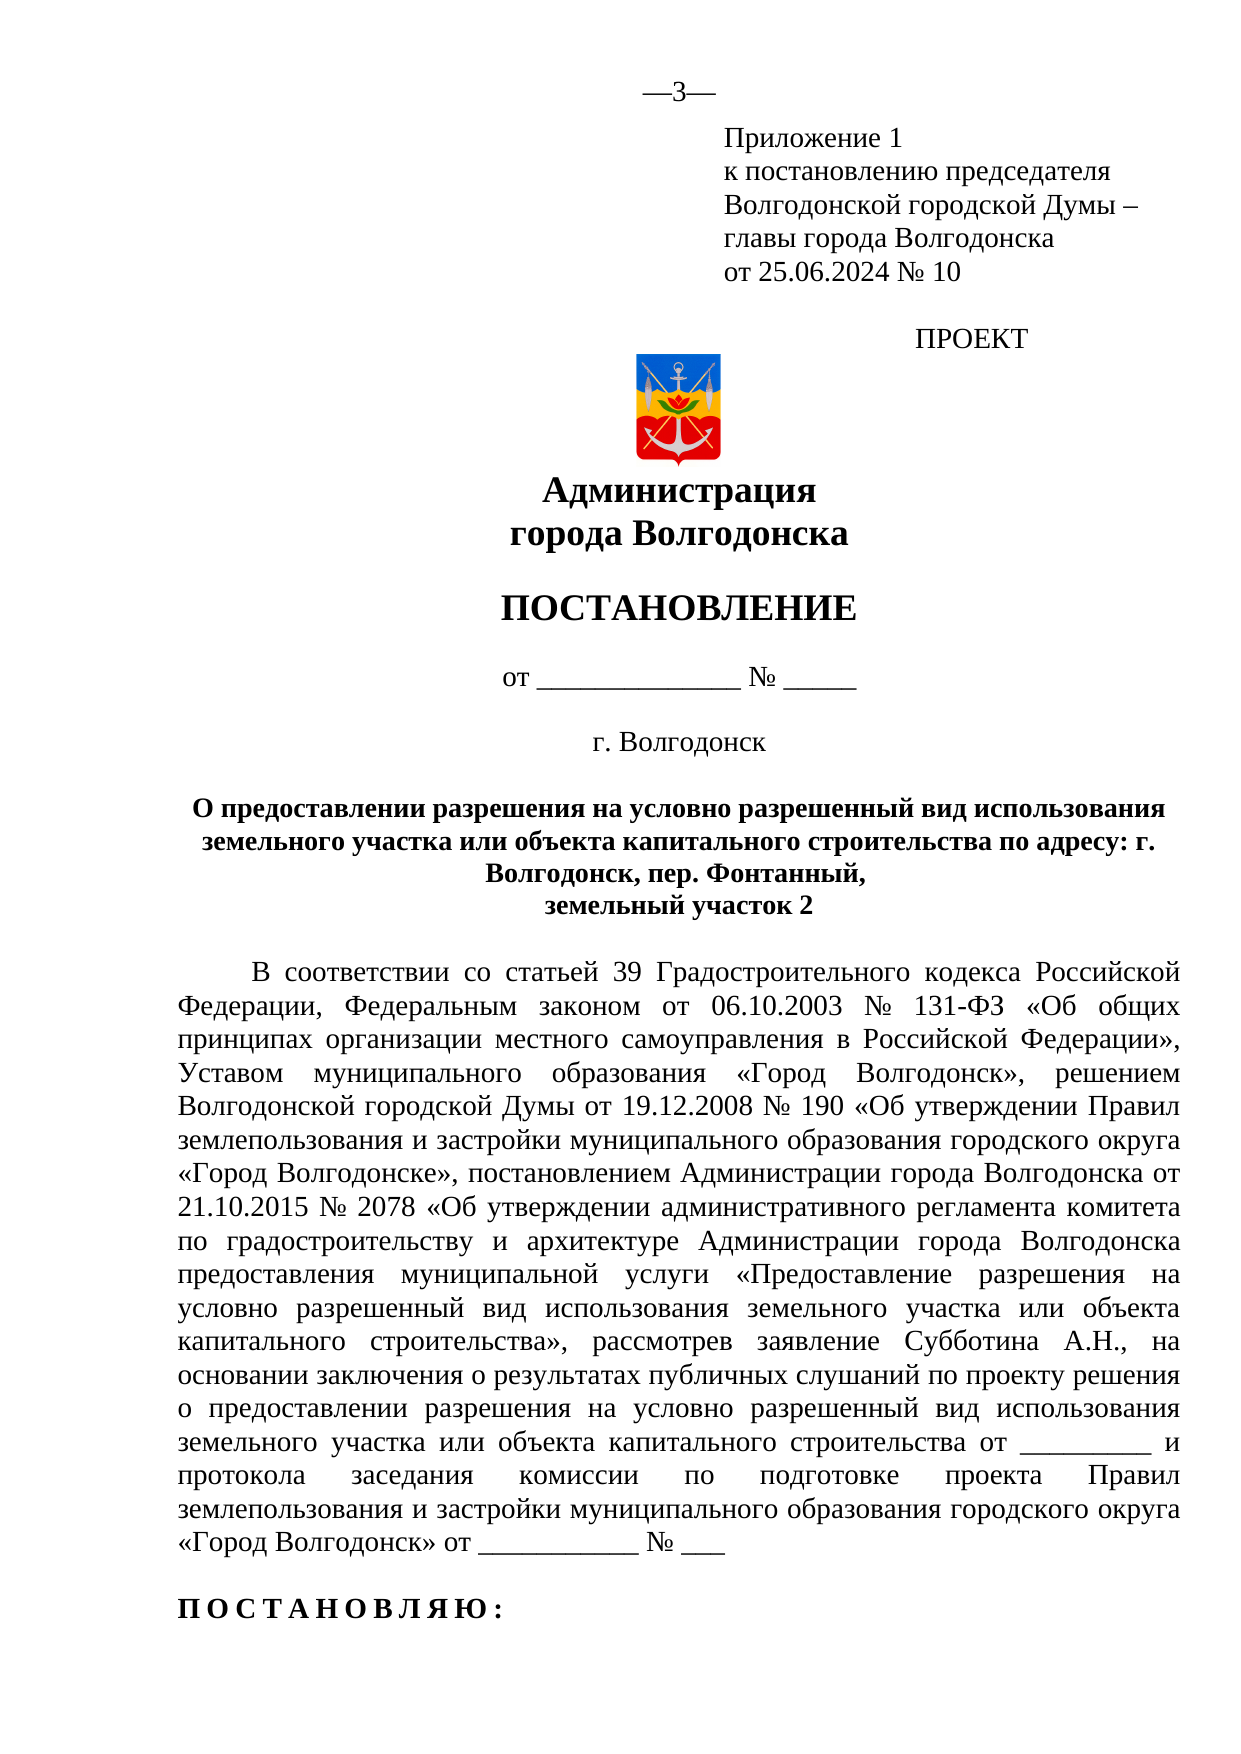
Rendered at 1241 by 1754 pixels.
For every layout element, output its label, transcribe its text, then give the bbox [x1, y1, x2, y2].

text Приложение 1 [723, 120, 1181, 153]
text О предоставлении разрешения на условно разрешенный вид использования земельного участка или объекта капитального строительства по адресу: г. Волгодонск, пер. Фонтанный, земельный участок 2 [177, 791, 1181, 921]
text к постановлению председателя Волгодонской городской Думы – главы города Волгодонска [177, 153, 1181, 254]
text ПОСТАНОВЛЯЮ: [177, 1592, 1181, 1625]
text г. Волгодонск [177, 724, 1181, 758]
text Администрация [177, 468, 1181, 511]
text ПРОЕКТ [723, 321, 1181, 355]
text города Волгодонска [177, 511, 1181, 554]
text В соответствии со статьей 39 Градостроительного кодекса Российской Федерации, Федеральным законом от 06.10.2003 № 131-ФЗ «Об общих принципах организации местного самоуправления в Российской Федерации», Уставом муниципального образования «Город Волгодонск», решением Волгодонской городской Думы от 19.12.2008 № 190 «Об утверждении Правил землепользования и застройки муниципального образования городского округа «Город Волгодонске», постановлением Администрации города Волгодонска от 21.10.2015 № 2078 «Об утверждении административного регламента комитета по градостроительству и архитектуре Администрации города Волгодонска предоставления муниципальной услуги «Предоставление разрешения на условно разрешенный вид использования земельного участка или объекта капитального строительства», рассмотрев заявление Субботина А.Н., на основании заключения о результатах публичных слушаний по проекту решения о предоставлении разрешения на условно разрешенный вид использования земельного участка или объекта капитального строительства от _________ и протокола заседания комиссии по подготовке проекта Правил землепользования и застройки муниципального образования городского округа «Город Волгодонск» от ___________ № ___ [177, 954, 1181, 1558]
text ПОСТАНОВЛЕНИЕ [177, 585, 1181, 628]
text от 25.06.2024 № 10 [723, 254, 1181, 288]
text от ______________ № _____ [177, 659, 1181, 693]
